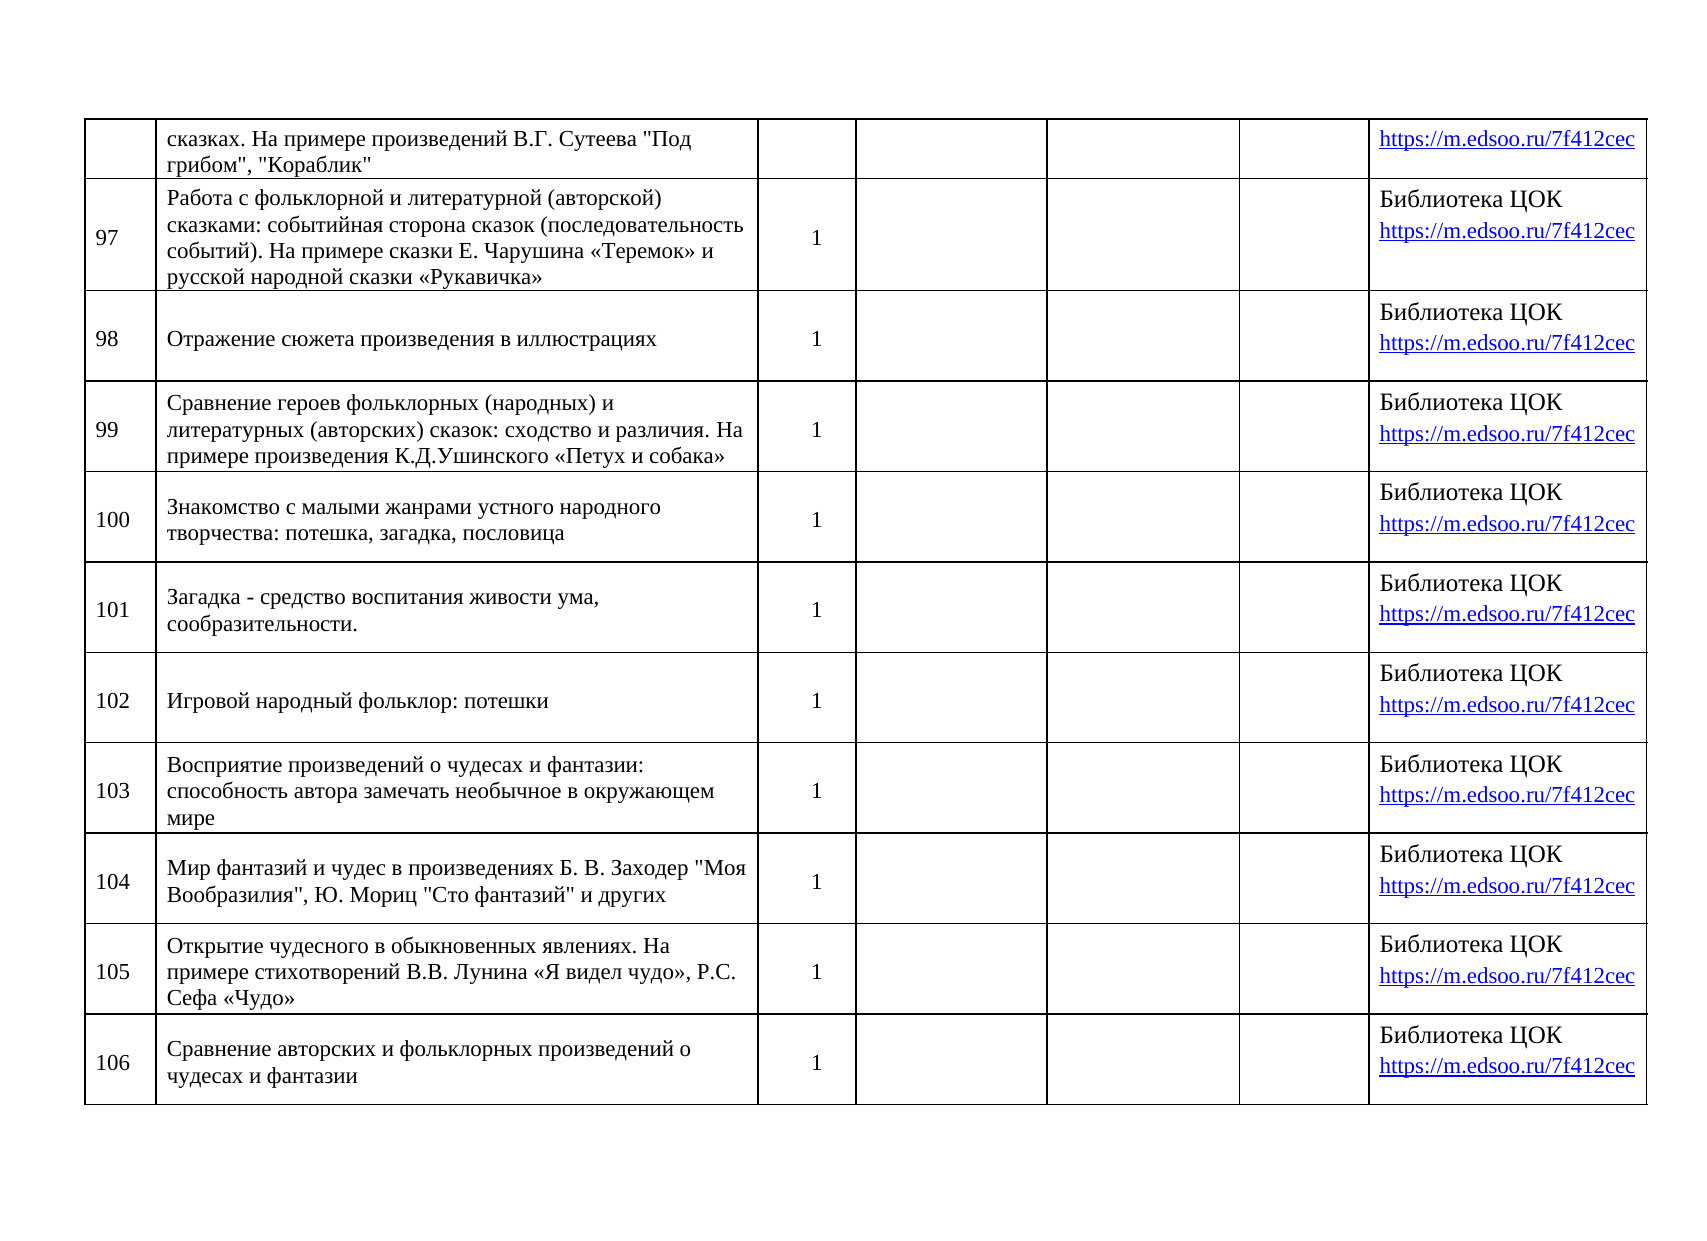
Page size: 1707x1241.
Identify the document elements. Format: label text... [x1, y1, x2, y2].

table_cell Библиотека ЦОК https://m.edsoo.ru/7f412cec [1370, 291, 1646, 380]
table_cell [1048, 472, 1239, 561]
table_cell 98 [86, 291, 155, 380]
table_cell 1 [759, 120, 855, 178]
table_cell Библиотека ЦОК https://m.edsoo.ru/7f412cec [1370, 563, 1646, 651]
table_cell Загадка - средство воспитания живости ума, сообразительности. [157, 563, 757, 651]
table_cell 1 [759, 472, 855, 561]
table_cell [857, 382, 1046, 471]
table_cell [1240, 472, 1368, 561]
table_cell [1048, 563, 1239, 651]
table_cell [857, 563, 1046, 651]
table_cell 1 [759, 653, 855, 742]
table_cell [857, 743, 1046, 832]
table_cell Библиотека ЦОК https://m.edsoo.ru/7f412cec [1370, 382, 1646, 471]
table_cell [1370, 120, 1646, 178]
table_cell 102 [86, 653, 155, 742]
table_cell [1048, 653, 1239, 742]
table_cell 1 [759, 924, 855, 1013]
table_cell [1048, 834, 1239, 923]
table_cell [857, 120, 1046, 178]
table_cell [1240, 924, 1368, 1013]
table_cell 100 [86, 472, 155, 561]
table_cell Сравнение героев фольклорных (народных) и литературных (авторских) сказок: сходство и различия. На примере произведения К.Д.Ушинского «Петух и собака» [157, 382, 757, 471]
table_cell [157, 120, 757, 178]
table_cell 1 [759, 743, 855, 832]
table_cell Библиотека ЦОК https://m.edsoo.ru/7f412cec [1370, 743, 1646, 832]
table_cell Знакомство с малыми жанрами устного народного творчества: потешка, загадка, пословица [157, 472, 757, 561]
table_cell Сравнение авторских и фольклорных произведений о чудесах и фантазии [157, 1015, 757, 1103]
table_cell [857, 924, 1046, 1013]
table_cell 105 [86, 924, 155, 1013]
table_cell [1048, 924, 1239, 1013]
table_cell [857, 291, 1046, 380]
table_cell [1048, 1015, 1239, 1103]
table_cell Отражение сюжета произведения в иллюстрациях [157, 291, 757, 380]
table_cell Библиотека ЦОК https://m.edsoo.ru/7f412cec [1370, 653, 1646, 742]
table_cell Библиотека ЦОК https://m.edsoo.ru/7f412cec [1370, 834, 1646, 923]
table_cell [1240, 120, 1368, 178]
table_cell 99 [86, 382, 155, 471]
table_cell 103 [86, 743, 155, 832]
table_cell [857, 1015, 1046, 1103]
table_cell 1 [759, 563, 855, 651]
table_cell Игровой народный фольклор: потешки [157, 653, 757, 742]
table_cell [1240, 743, 1368, 832]
table_cell [857, 653, 1046, 742]
table_cell Библиотека ЦОК https://m.edsoo.ru/7f412cec [1370, 179, 1646, 290]
table_cell 96 [86, 120, 155, 178]
table_cell [1048, 743, 1239, 832]
table_cell [1048, 291, 1239, 380]
table_cell Открытие чудесного в обыкновенных явлениях. На примере стихотворений В.В. Лунина «Я видел чудо», Р.С. Сефа «Чудо» [157, 924, 757, 1013]
table_cell Библиотека ЦОК https://m.edsoo.ru/7f412cec [1370, 472, 1646, 561]
table_cell Восприятие произведений о чудесах и фантазии: способность автора замечать необычное в окружающем мире [157, 743, 757, 832]
table_cell 1 [759, 179, 855, 290]
table_cell [1048, 120, 1239, 178]
table_cell [857, 472, 1046, 561]
table_cell 97 [86, 179, 155, 290]
table_cell 101 [86, 563, 155, 651]
table_cell [857, 179, 1046, 290]
table_cell [1048, 382, 1239, 471]
table_cell [1240, 179, 1368, 290]
table_cell 1 [759, 382, 855, 471]
table_cell 1 [759, 1015, 855, 1103]
table_cell [857, 834, 1046, 923]
table_cell 106 [86, 1015, 155, 1103]
table_cell [1048, 179, 1239, 290]
table_cell [1240, 563, 1368, 651]
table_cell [1370, 1015, 1646, 1103]
table_cell [1240, 291, 1368, 380]
table_cell 1 [759, 291, 855, 380]
table_cell [1240, 1015, 1368, 1103]
table_cell [1240, 382, 1368, 471]
table_cell 1 [759, 834, 855, 923]
table_cell [1240, 834, 1368, 923]
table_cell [1370, 924, 1646, 1013]
table_cell 104 [86, 834, 155, 923]
table_cell Работа с фольклорной и литературной (авторской) сказками: событийная сторона сказок (последовательность событий). На примере сказки Е. Чарушина «Теремок» и русской народной сказки «Рукавичка» [157, 179, 757, 290]
table_cell [1240, 653, 1368, 742]
table_cell Мир фантазий и чудес в произведениях Б. В. Заходер "Моя Вообразилия", Ю. Мориц "Сто фантазий" и других [157, 834, 757, 923]
